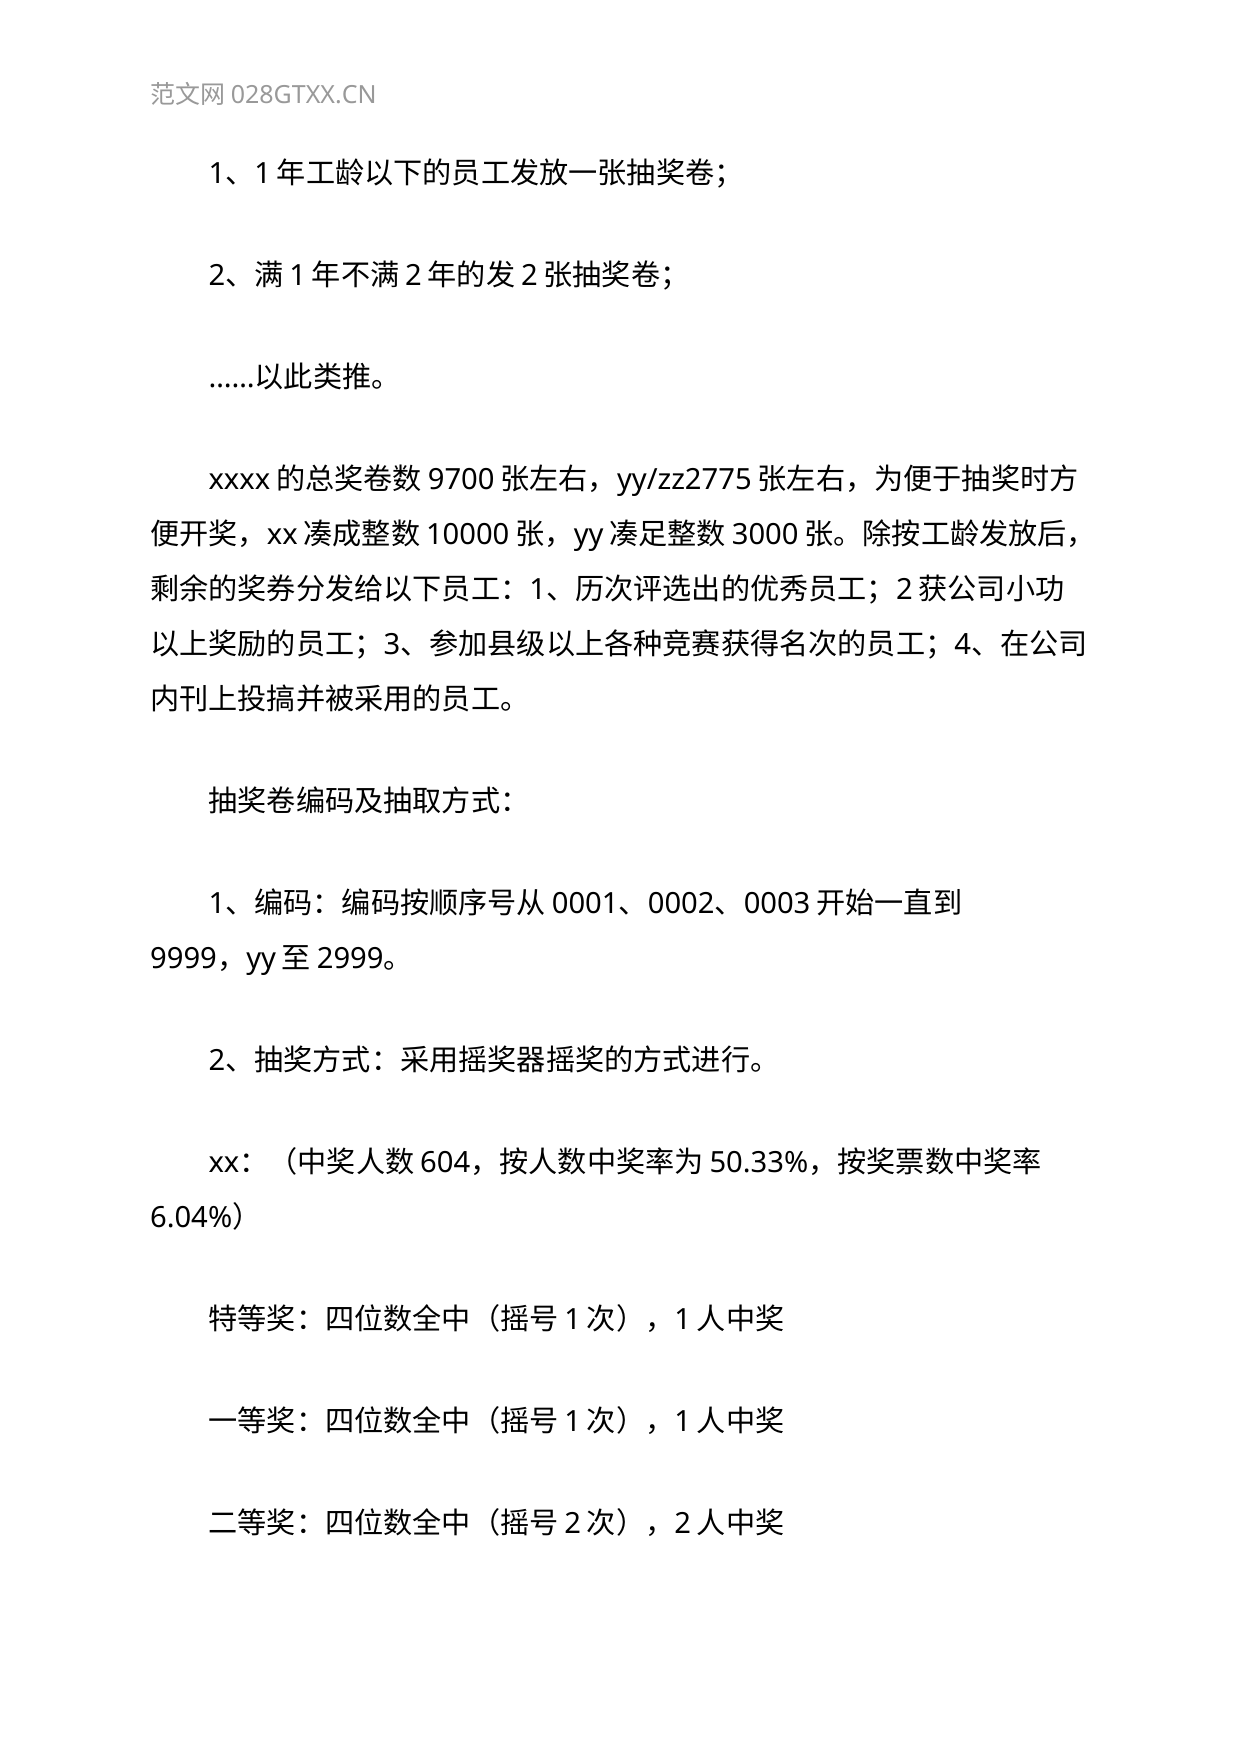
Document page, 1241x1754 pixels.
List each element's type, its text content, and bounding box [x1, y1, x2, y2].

text 特等奖：四位数全中（摇号1次），1人中奖 [150, 1295, 1090, 1338]
text 抽奖卷编码及抽取方式： [150, 778, 1090, 820]
text 二等奖：四位数全中（摇号2次），2人中奖 [150, 1499, 1090, 1542]
text ……以此类推。 [150, 354, 1090, 396]
text xxxx的总奖卷数9700张左右，yy/zz2775张左右，为便于抽奖时方便开奖，xx凑成整数10000张，yy凑足整数3000张。除按工龄发放后，剩余的奖券分发给以下员工：1、历次评选出的优秀员工；2获公司小功以上奖励的员工；3、参加县级以上各种竞赛获得名次的员工；4、在公司内刊上投搞并被采用的员工。 [150, 456, 1090, 718]
text 2、满1年不满2年的发2张抽奖卷； [150, 252, 1090, 294]
text 1、1年工龄以下的员工发放一张抽奖卷； [150, 150, 1090, 192]
text xx：（中奖人数604，按人数中奖率为50.33%，按奖票数中奖率6.04%） [150, 1138, 1090, 1236]
text 一等奖：四位数全中（摇号1次），1人中奖 [150, 1397, 1090, 1440]
text 1、编码：编码按顺序号从0001、0002、0003开始一直到9999，yy至2999。 [150, 879, 1090, 977]
text 2、抽奖方式：采用摇奖器摇奖的方式进行。 [150, 1036, 1090, 1079]
